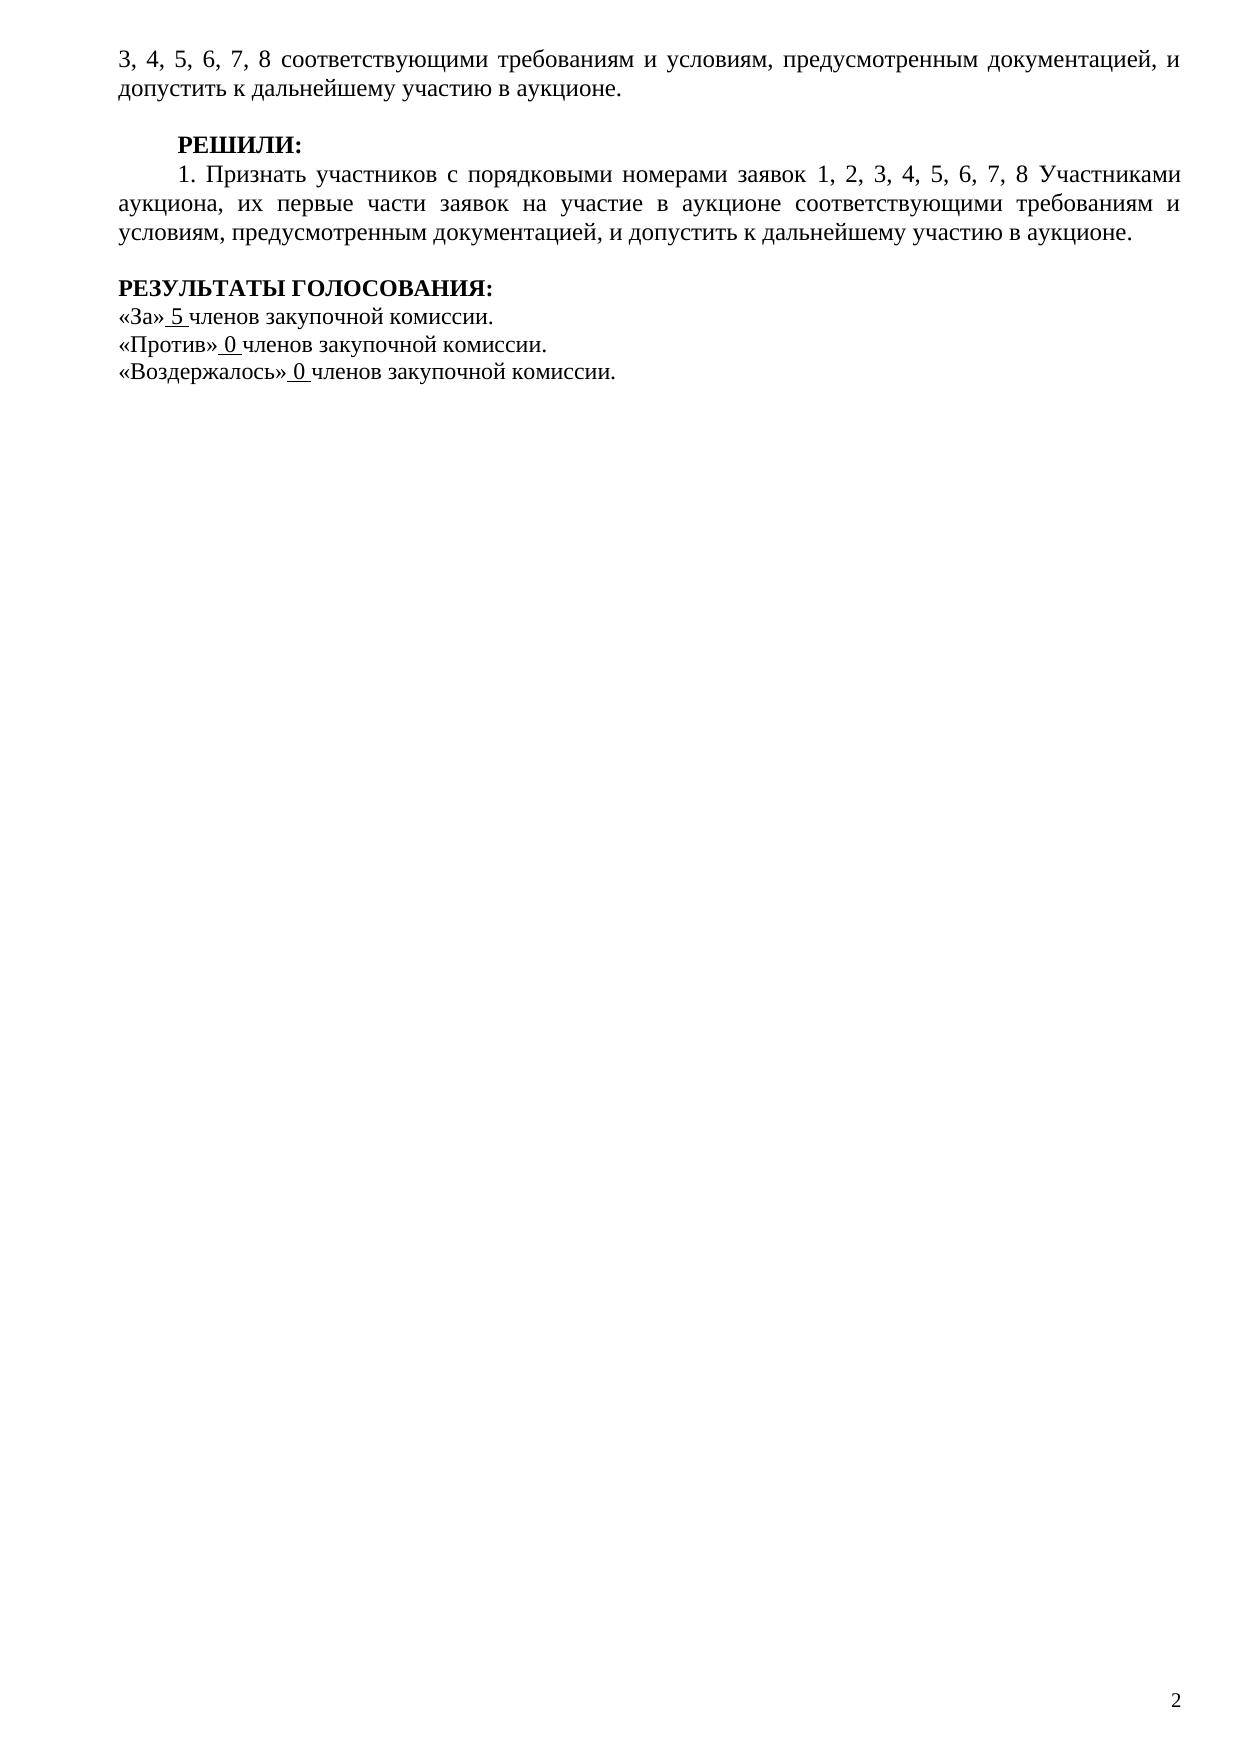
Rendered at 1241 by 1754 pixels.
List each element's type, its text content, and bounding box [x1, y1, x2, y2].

text «Против» 0 членов закупочной комиссии. [118, 329, 1181, 357]
text РЕШИЛИ: [118, 131, 1181, 159]
text «Воздержалось» 0 членов закупочной комиссии. [118, 357, 1181, 385]
text «За» 5 членов закупочной комиссии. [118, 302, 1181, 329]
text РЕЗУЛЬТАТЫ ГОЛОСОВАНИЯ: [118, 274, 1181, 302]
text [118, 44, 1181, 102]
text 1. Признать участников с порядковыми номерами заявок 1, 2, 3, 4, 5, 6, 7, 8 Участниками аукциона, их первые части заявок на участие в аукционе соответствующими требованиям и условиям, предусмотренным документацией, и допустить к дальнейшему участию в аукционе. [118, 159, 1181, 246]
